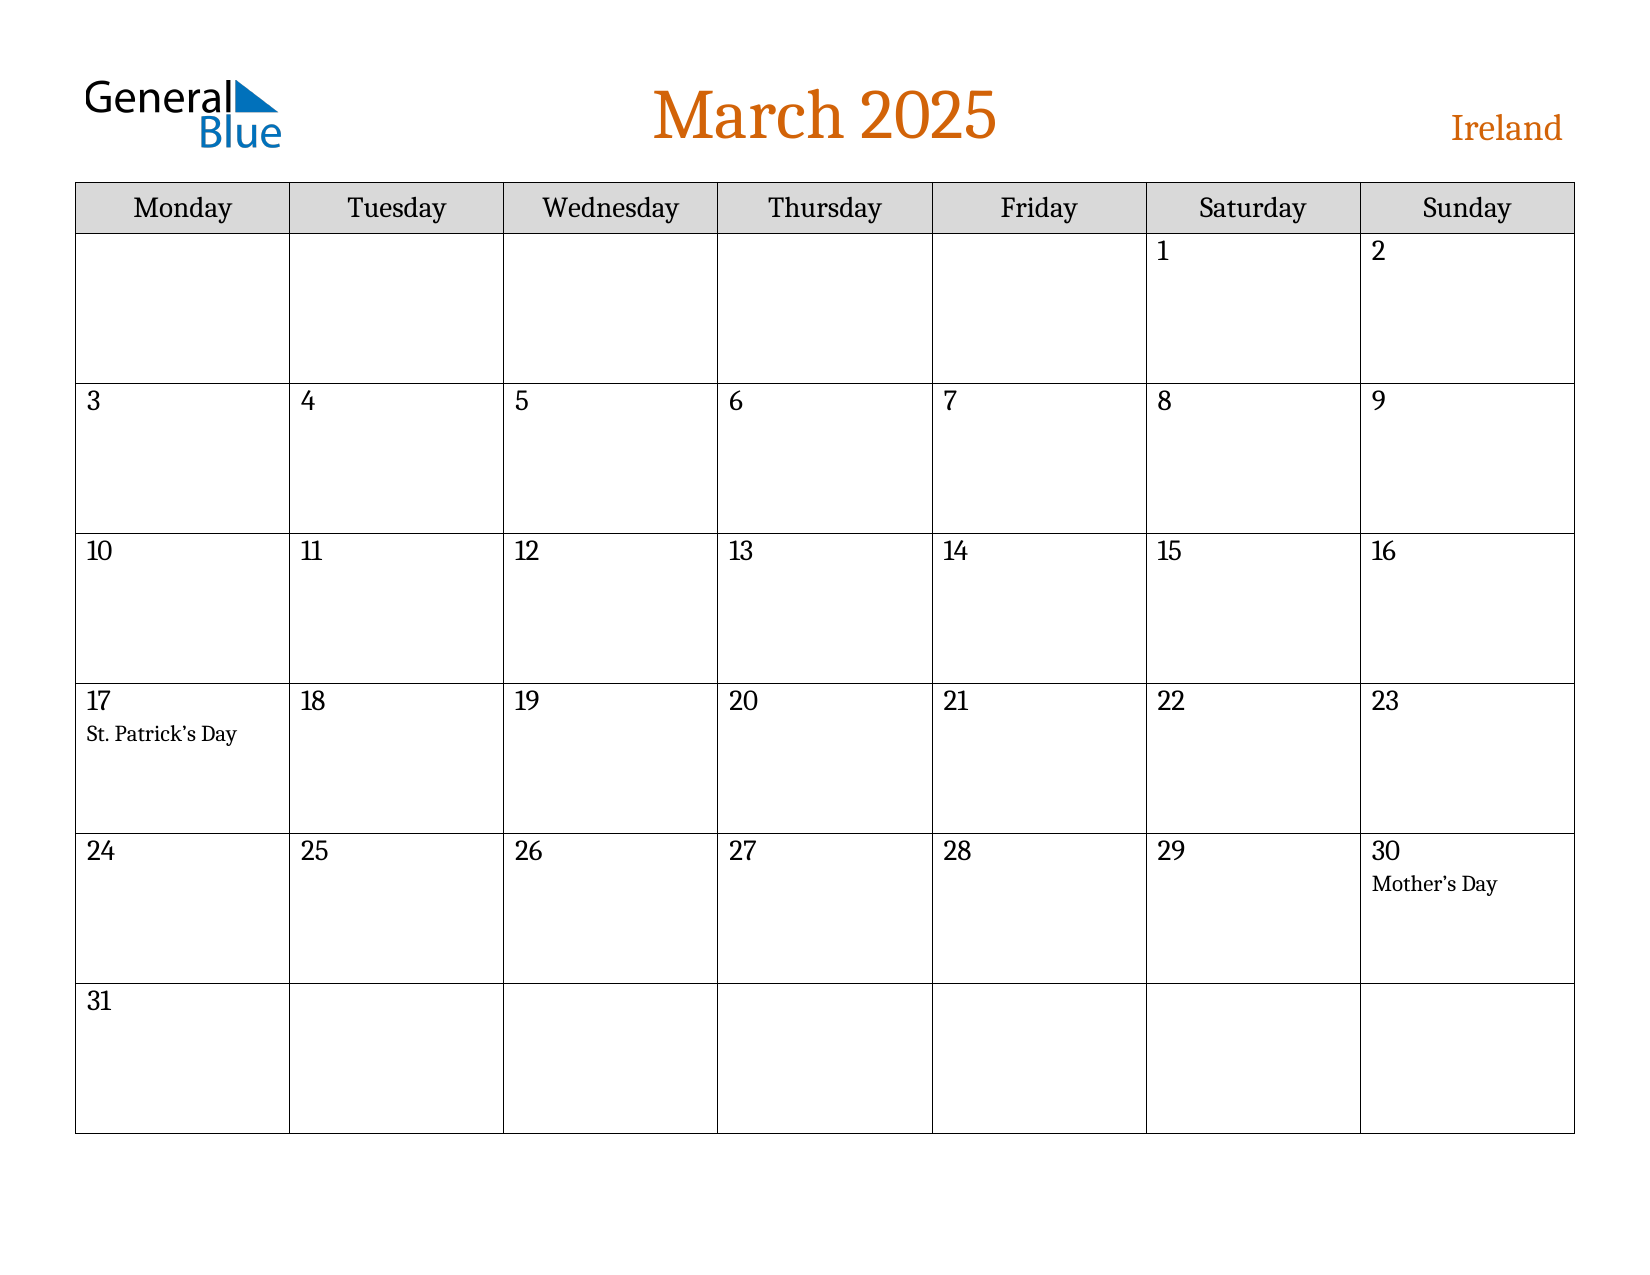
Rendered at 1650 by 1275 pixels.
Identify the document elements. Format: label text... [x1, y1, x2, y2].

table_cell Sunday [1361, 183, 1574, 233]
table_cell [290, 234, 503, 270]
table_cell 21 [933, 684, 1146, 720]
table_cell 1 [1147, 234, 1360, 270]
table_cell 27 [718, 834, 932, 870]
table_cell [718, 720, 932, 833]
table_cell [933, 984, 1146, 1020]
table_cell 3 [76, 384, 289, 420]
table_cell [718, 870, 932, 983]
table_cell 15 [1147, 534, 1360, 570]
table_cell 13 [718, 534, 932, 570]
table_cell [933, 570, 1146, 683]
table_cell [504, 234, 717, 270]
table_cell [718, 420, 932, 533]
table_cell [504, 270, 717, 383]
table_cell [504, 984, 717, 1020]
table_cell [718, 570, 932, 683]
table_cell [933, 1020, 1146, 1133]
table_header Ireland [1146, 75, 1574, 182]
table_header March 2025 [504, 75, 1146, 182]
picture [86, 80, 281, 148]
table_cell [718, 234, 932, 270]
table_cell 30 [1361, 834, 1574, 870]
table_cell [76, 570, 289, 683]
table_cell [933, 870, 1146, 983]
table_cell [1361, 720, 1574, 833]
table_cell 28 [933, 834, 1146, 870]
table_cell [504, 720, 717, 833]
table_cell [1147, 870, 1360, 983]
table_cell 19 [504, 684, 717, 720]
table_cell Tuesday [290, 183, 503, 233]
table_cell [290, 1020, 503, 1133]
table_cell [1147, 720, 1360, 833]
table_cell [933, 270, 1146, 383]
table_cell [76, 420, 289, 533]
table_cell [504, 570, 717, 683]
table_cell [290, 570, 503, 683]
table_cell 17 [76, 684, 289, 720]
table_cell [290, 420, 503, 533]
table_cell [76, 270, 289, 383]
table_cell 9 [1361, 384, 1574, 420]
table_cell [1147, 984, 1360, 1020]
table_header [76, 75, 503, 182]
table_cell [76, 870, 289, 983]
table_cell 7 [933, 384, 1146, 420]
table_cell [290, 720, 503, 833]
table_cell [76, 1020, 289, 1133]
table_cell [504, 1020, 717, 1133]
table_cell 24 [76, 834, 289, 870]
table_cell 8 [1147, 384, 1360, 420]
table_cell 6 [718, 384, 932, 420]
table_cell [290, 270, 503, 383]
table_cell 20 [718, 684, 932, 720]
table_cell 10 [76, 534, 289, 570]
table_cell [933, 720, 1146, 833]
table_cell [718, 270, 932, 383]
table_cell 12 [504, 534, 717, 570]
table_cell [1361, 270, 1574, 383]
table_cell 16 [1361, 534, 1574, 570]
table_cell 23 [1361, 684, 1574, 720]
table_cell 5 [504, 384, 717, 420]
table_cell [1147, 270, 1360, 383]
table_cell 14 [933, 534, 1146, 570]
table_cell [718, 1020, 932, 1133]
table_cell St. Patrick’s Day [76, 720, 289, 833]
table_cell 26 [504, 834, 717, 870]
table_cell [504, 420, 717, 533]
table_cell [504, 870, 717, 983]
table_cell 22 [1147, 684, 1360, 720]
table_cell Mother’s Day [1361, 870, 1574, 983]
table_cell 11 [290, 534, 503, 570]
table_cell Wednesday [504, 183, 717, 233]
table_cell Thursday [718, 183, 932, 233]
table_cell [1361, 1020, 1574, 1133]
table_cell [1147, 1020, 1360, 1133]
table_cell [933, 234, 1146, 270]
table_cell Saturday [1147, 183, 1360, 233]
table_cell [290, 984, 503, 1020]
table_cell 29 [1147, 834, 1360, 870]
table_cell [933, 420, 1146, 533]
table_cell [1147, 570, 1360, 683]
table_cell 25 [290, 834, 503, 870]
table_cell 31 [76, 984, 289, 1020]
table_cell [1147, 420, 1360, 533]
table_cell [76, 234, 289, 270]
table_cell Monday [76, 183, 289, 233]
table_cell 4 [290, 384, 503, 420]
table_cell 2 [1361, 234, 1574, 270]
table_cell 18 [290, 684, 503, 720]
table_cell [1361, 984, 1574, 1020]
table_cell Friday [933, 183, 1146, 233]
table_cell [290, 870, 503, 983]
table_cell [1361, 420, 1574, 533]
table_cell [1361, 570, 1574, 683]
table_cell [718, 984, 932, 1020]
